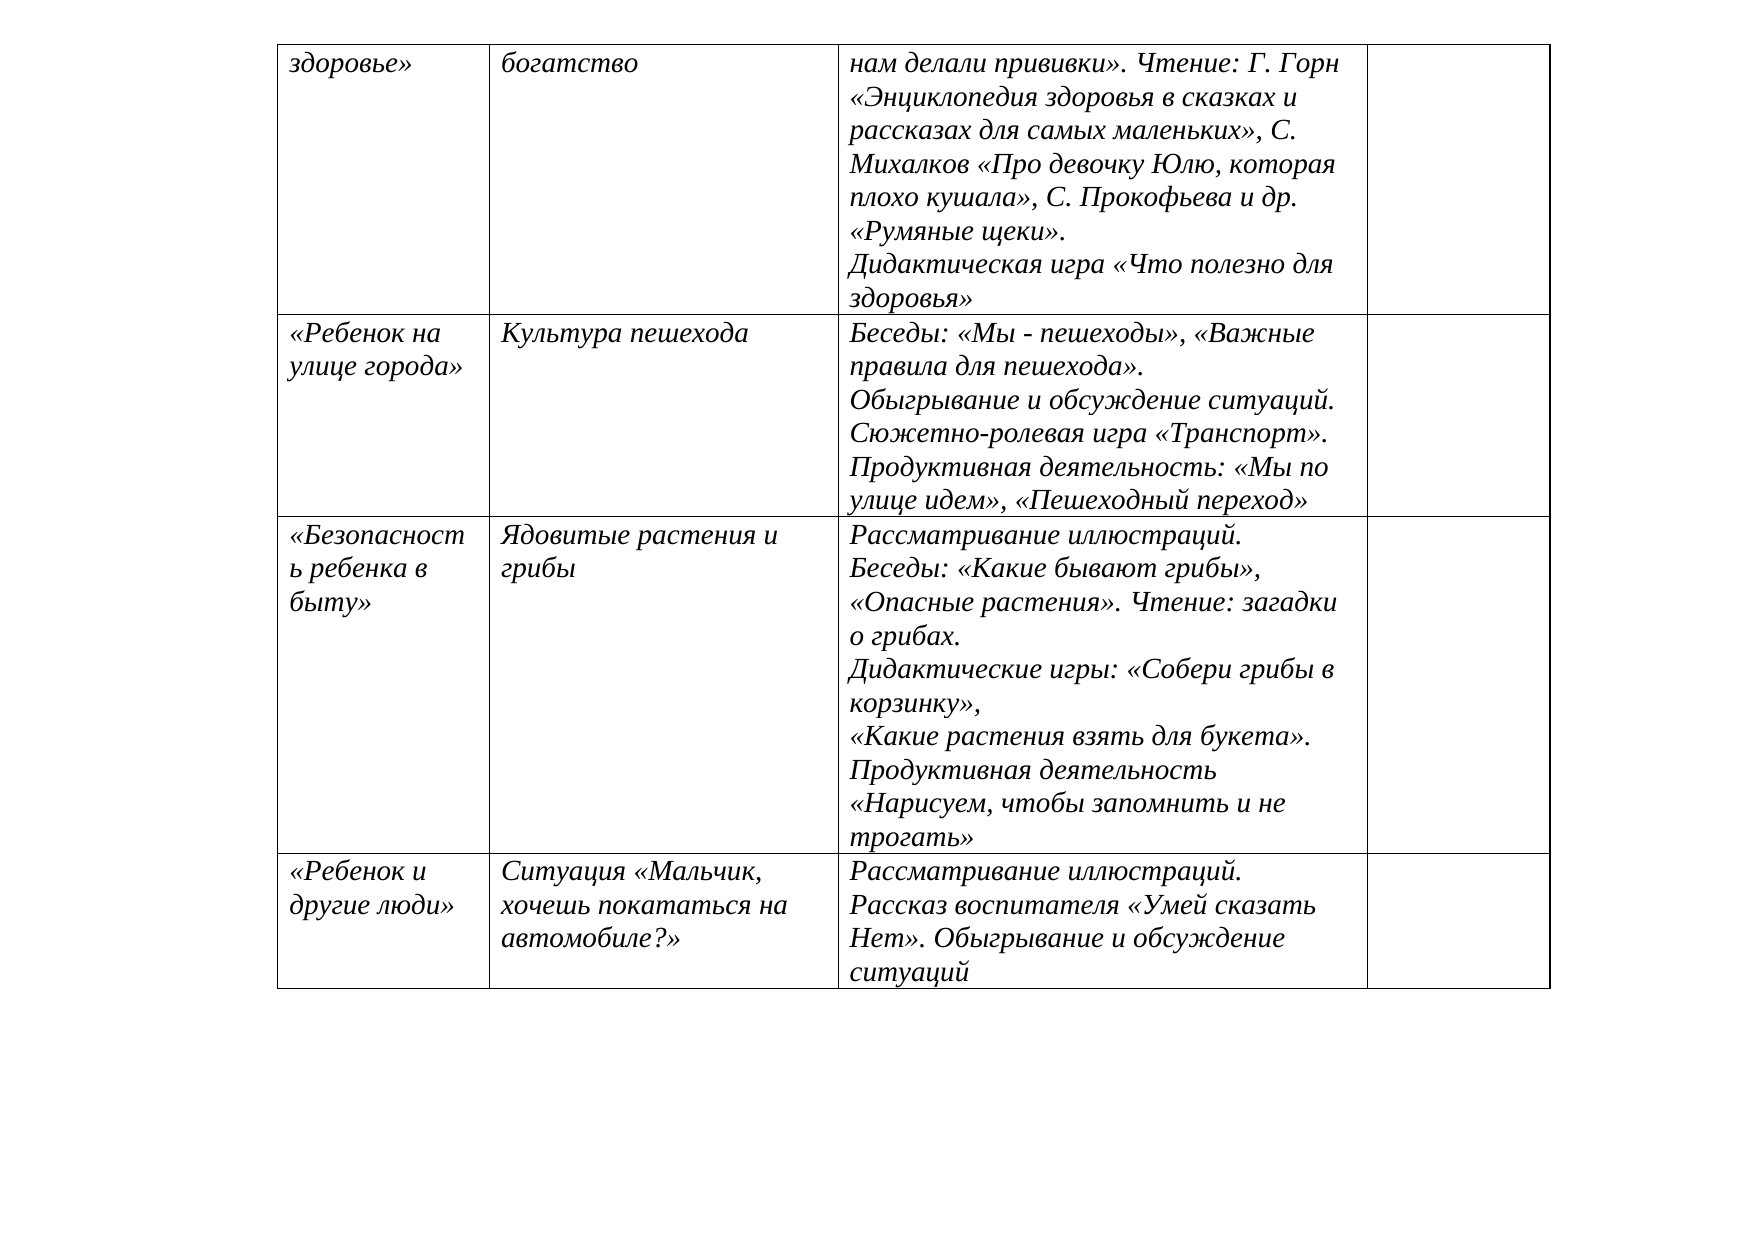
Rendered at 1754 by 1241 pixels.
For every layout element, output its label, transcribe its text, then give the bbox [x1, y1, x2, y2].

table_cell Ядовитые растения и грибы [490, 517, 838, 852]
table_cell [1368, 517, 1549, 852]
table_cell [1368, 45, 1549, 314]
table_cell [1368, 854, 1549, 988]
table_cell «Безопасность ребенка в быту» [278, 517, 489, 852]
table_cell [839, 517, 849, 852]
table_cell [1368, 315, 1549, 516]
table_cell «Ребенок и другие люди» [278, 854, 489, 988]
table_cell «Ребенок и его здоровье» [278, 45, 489, 314]
table_cell Ситуация «Мальчик, хочешь покататься на автомобиле?» [490, 854, 838, 988]
table_cell «Ребенок на улице города» [278, 315, 489, 516]
table_cell Культура пешехода [490, 315, 838, 516]
table_cell Рассматривание иллюстраций. Рассказ воспитателя «Умей сказать Нет». Обыгрывание и обсуждение ситуаций [969, 854, 1367, 988]
table_cell Рассматривание иллюстраций. Беседы: «Какие бывают грибы», «Опасные растения». Чтение: загадки о грибах. Дидактические игры: «Собери грибы в корзинку», «Какие растения взять для букета». Продуктивная деятельность «Нарисуем, чтобы запомнить и не трогать» [961, 517, 1367, 852]
table_cell Беседы: «Мы - пешеходы», «Важные правила для пешехода». Обыгрывание и обсуждение ситуаций. Сюжетно-ролевая игра «Транспорт». Продуктивная деятельность: «Мы по улице идем», «Пешеходный переход» [839, 315, 1367, 516]
table_cell Здоровье - главное богатство [490, 45, 838, 314]
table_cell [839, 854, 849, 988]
